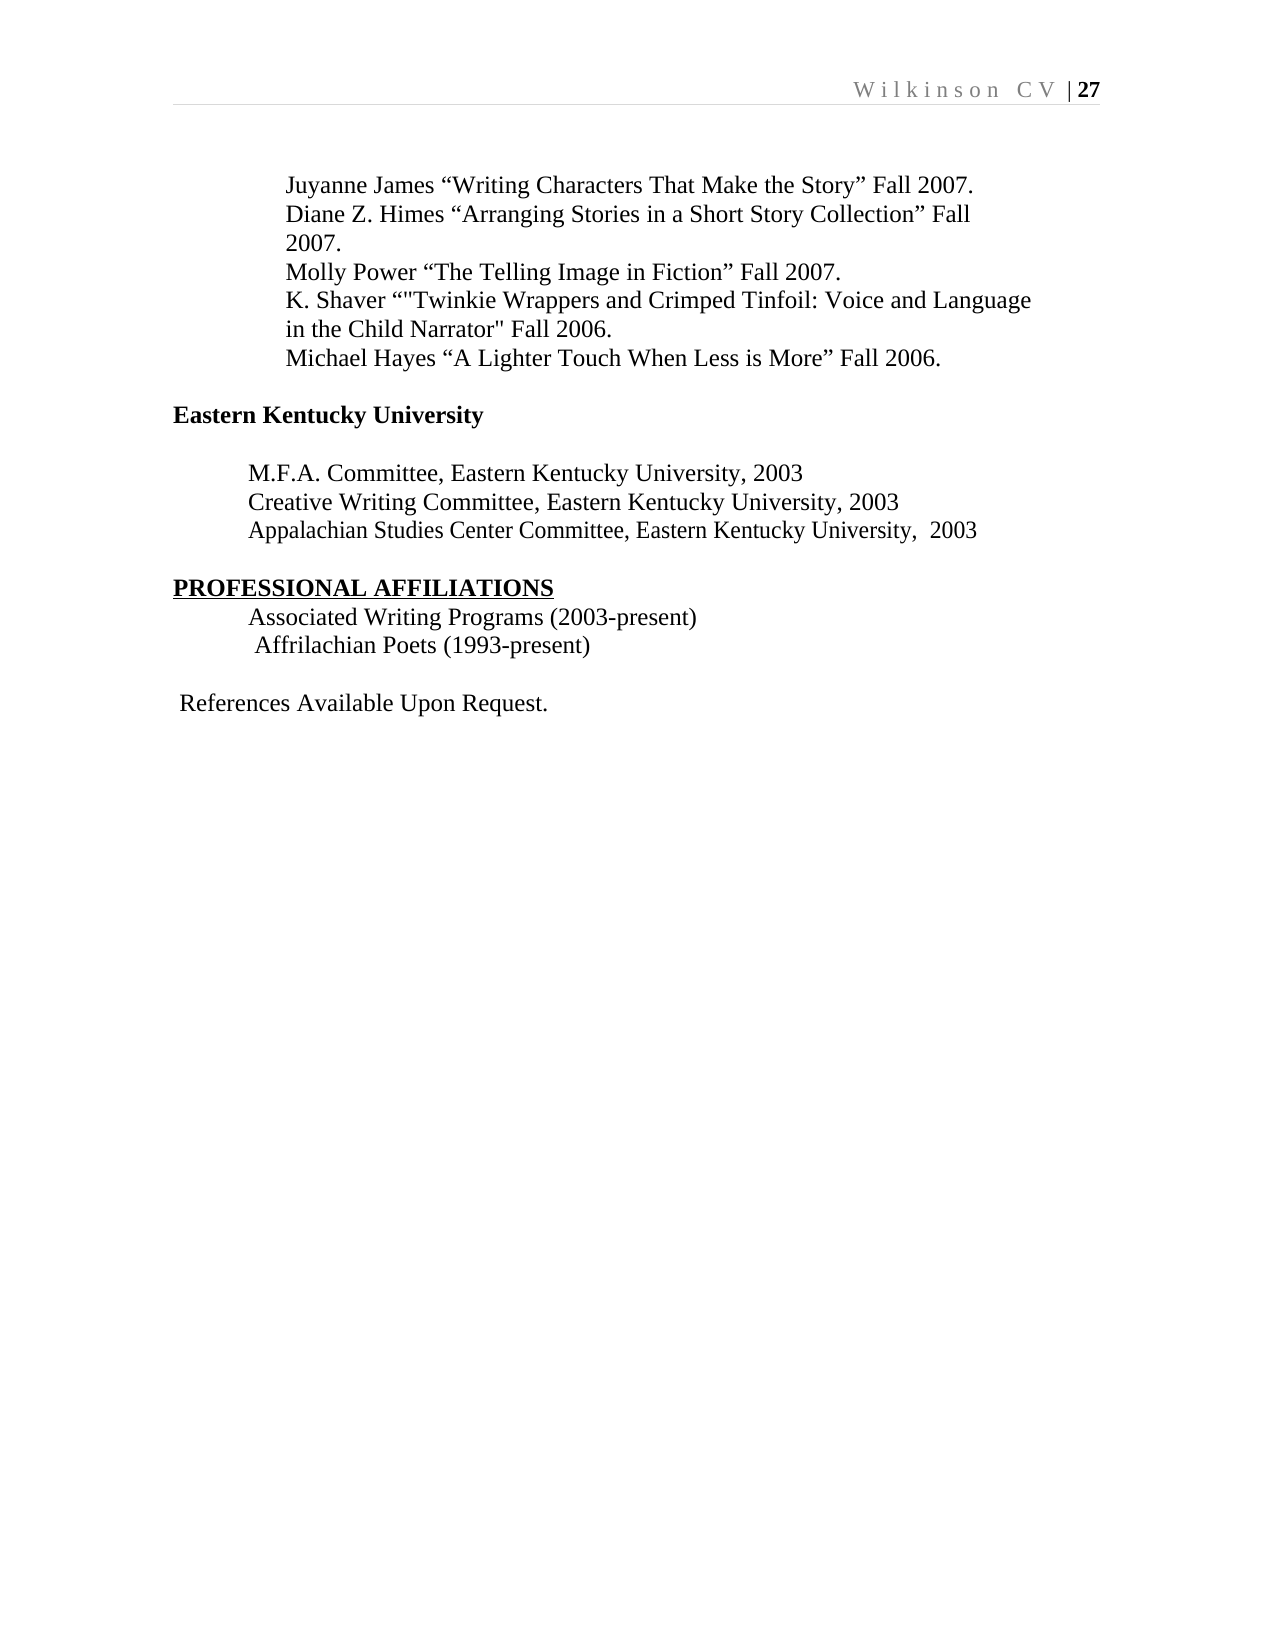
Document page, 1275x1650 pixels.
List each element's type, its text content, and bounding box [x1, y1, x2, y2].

list K. Shaver “"Twinkie Wrappers and Crimped Tinfoil: Voice and Language [285, 285, 1100, 314]
text PROFESSIONAL AFFILIATIONS [173, 573, 1100, 602]
list Molly Power “The Telling Image in Fiction” Fall 2007. [285, 257, 1100, 285]
text Eastern Kentucky University [173, 400, 1100, 429]
list Diane Z. Himes “Arranging Stories in a Short Story Collection” Fall [285, 199, 1100, 228]
text References Available Upon Request. [173, 688, 1100, 717]
text Affrilachian Poets (1993-present) [248, 630, 1100, 659]
list Juyanne James “Writing Characters That Make the Story” Fall 2007. [285, 170, 1100, 199]
text M.F.A. Committee, Eastern Kentucky University, 2003 [248, 458, 1100, 487]
list in the Child Narrator" Fall 2006. [285, 314, 1100, 343]
list Michael Hayes “A Lighter Touch When Less is More” Fall 2006. [285, 343, 1100, 372]
text Creative Writing Committee, Eastern Kentucky University, 2003 [248, 487, 1100, 515]
text Appalachian Studies Center Committee, Eastern Kentucky University, 2003 [248, 515, 1100, 544]
text Associated Writing Programs (2003-present) [248, 602, 1100, 630]
list 2007. [285, 228, 1100, 257]
